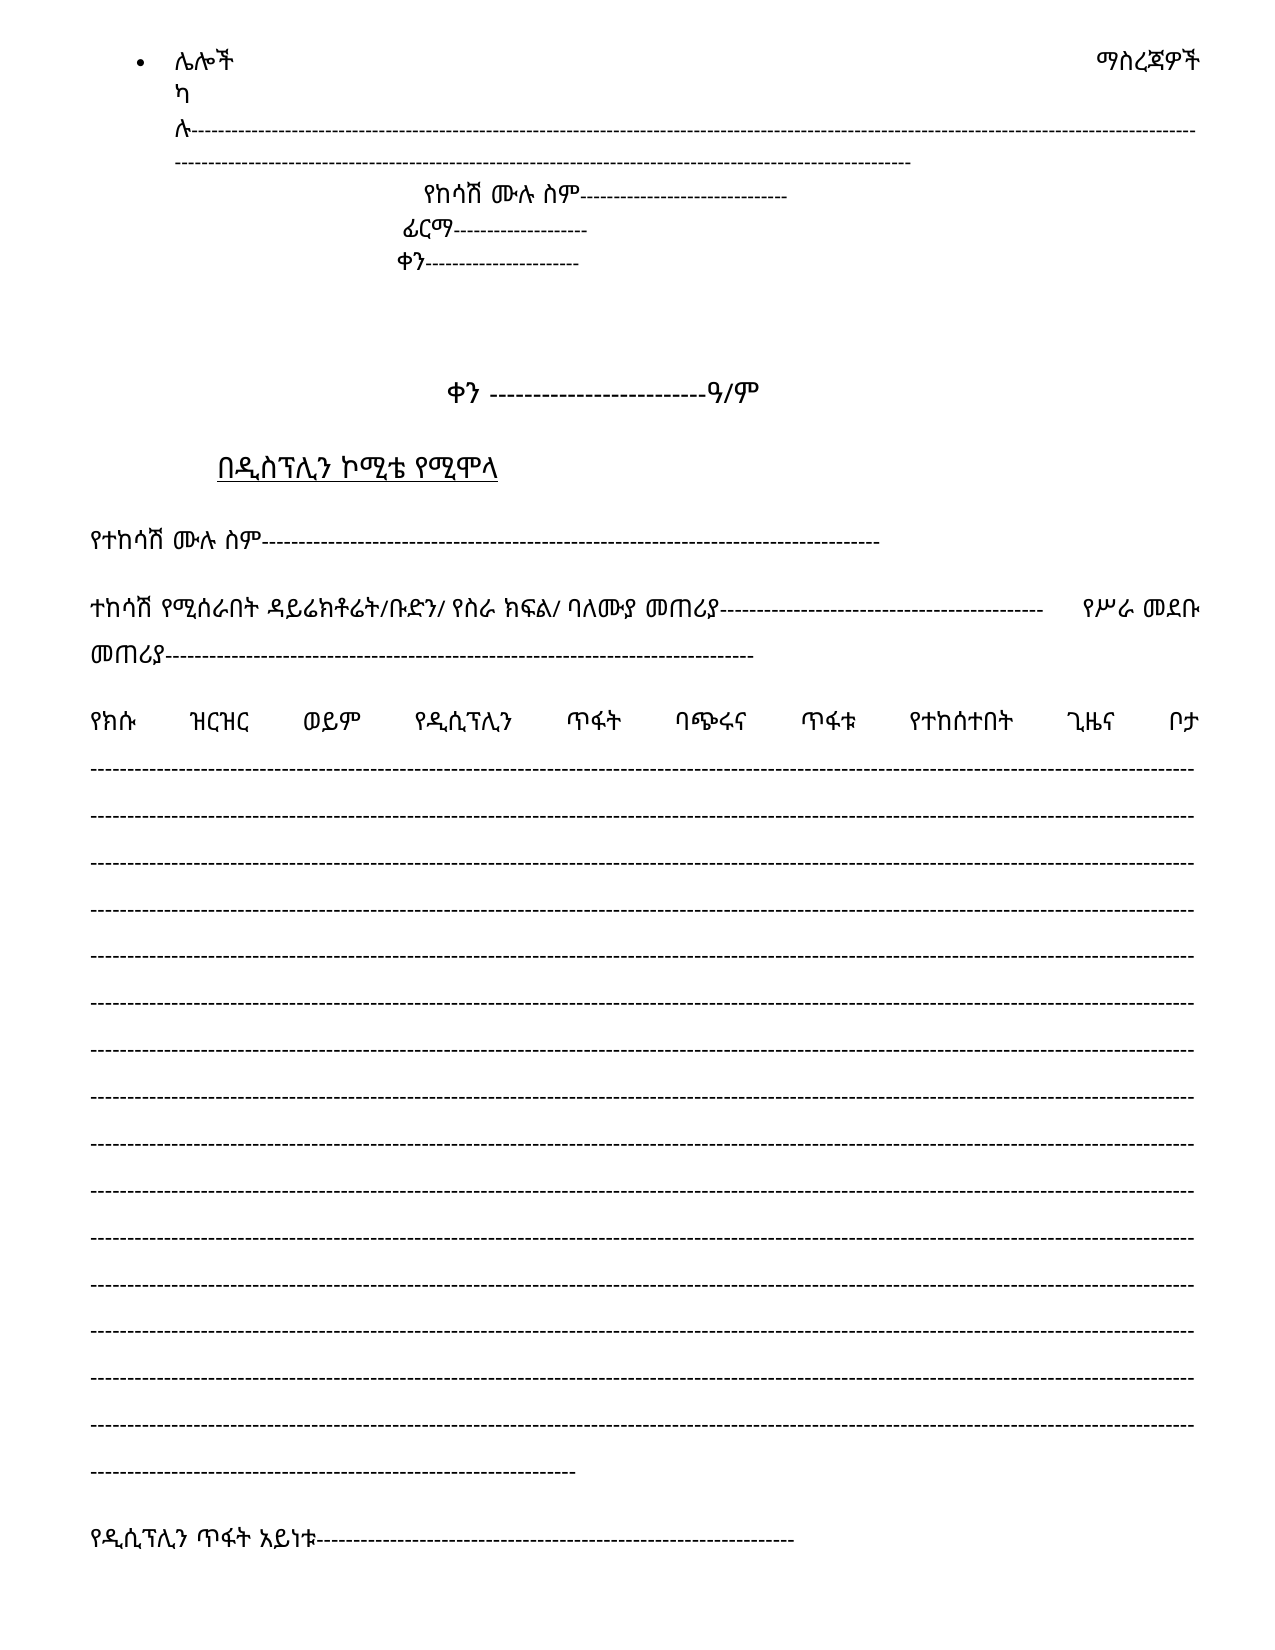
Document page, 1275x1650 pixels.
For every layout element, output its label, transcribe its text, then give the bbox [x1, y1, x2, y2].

text ቀን -------------------------ዓ/ም [90, 374, 1200, 411]
text በዲስፕሊን ኮሚቴ የሚሞላ [90, 452, 1200, 486]
list የከሳሽ ሙሉ ስም------------------------------- [277, 180, 1200, 209]
list ፊርማ-------------------- [277, 214, 1200, 243]
text የዲሲፕሊን ጥፋት አይነቱ----------------------------------------------------------------- [90, 1523, 1200, 1554]
text የተከሳሽ ሙሉ ስም------------------------------------------------------------------------------------ [90, 525, 1200, 556]
text ተከሳሽ የሚሰራበት ዳይሬክቶሬት/ቡድን/ የስራ ክፍል/ ባለሙያ መጠሪያ-------------------------------------------- የሥራ መደቡ መጠሪያ-------------------------------------------------------------------------------- [90, 592, 1200, 671]
text የክሱ ዝርዝር ወይም የዲሲፕሊን ጥፋት ባጭሩና ጥፋቱ የተከሰተበት ጊዜና ቦታ ------------------------------------------------------------------------------------------------------------------------------------------------------------------------------------------------------------------------------------------------------------------------------------------------------------------------------------------------------------------------------------------------------------------------------------------------------------------------------------------------------------------------------------------------------------------------------------------------------------------------------------------------------------------------------------------------------------------------------------------------------------------------------------------------------------------------------------------------------------------------------------------------------------------------------------------------------------------------------------------------------------------------------------------------------------------------------------------------------------------------------------------------------------------------------------------------------------------------------------------------------------------------------------------------------------------------------------------------------------------------------------------------------------------------------------------------------------------------------------------------------------------------------------------------------------------------------------------------------------------------------------------------------------------------------------------------------------------------------------------------------------------------------------------------------------------------------------------------------------------------------------------------------------------------------------------------------------------------------------------------------------------------------------------------------------------------------------------------------------------------------------------------------------------------------------------------------------------------------------------------------------------------------------------------------------------------------------------------------------------------------------------------------------ [90, 707, 1200, 1486]
list ሌሎች ማስረጃዎች ካሉ-------------------------------------------------------------------------------------------------------------------------------------------------------------------------------------------------------------------------------------------------------------------- [137, 47, 1200, 176]
list ቀን----------------------- [277, 248, 1200, 277]
